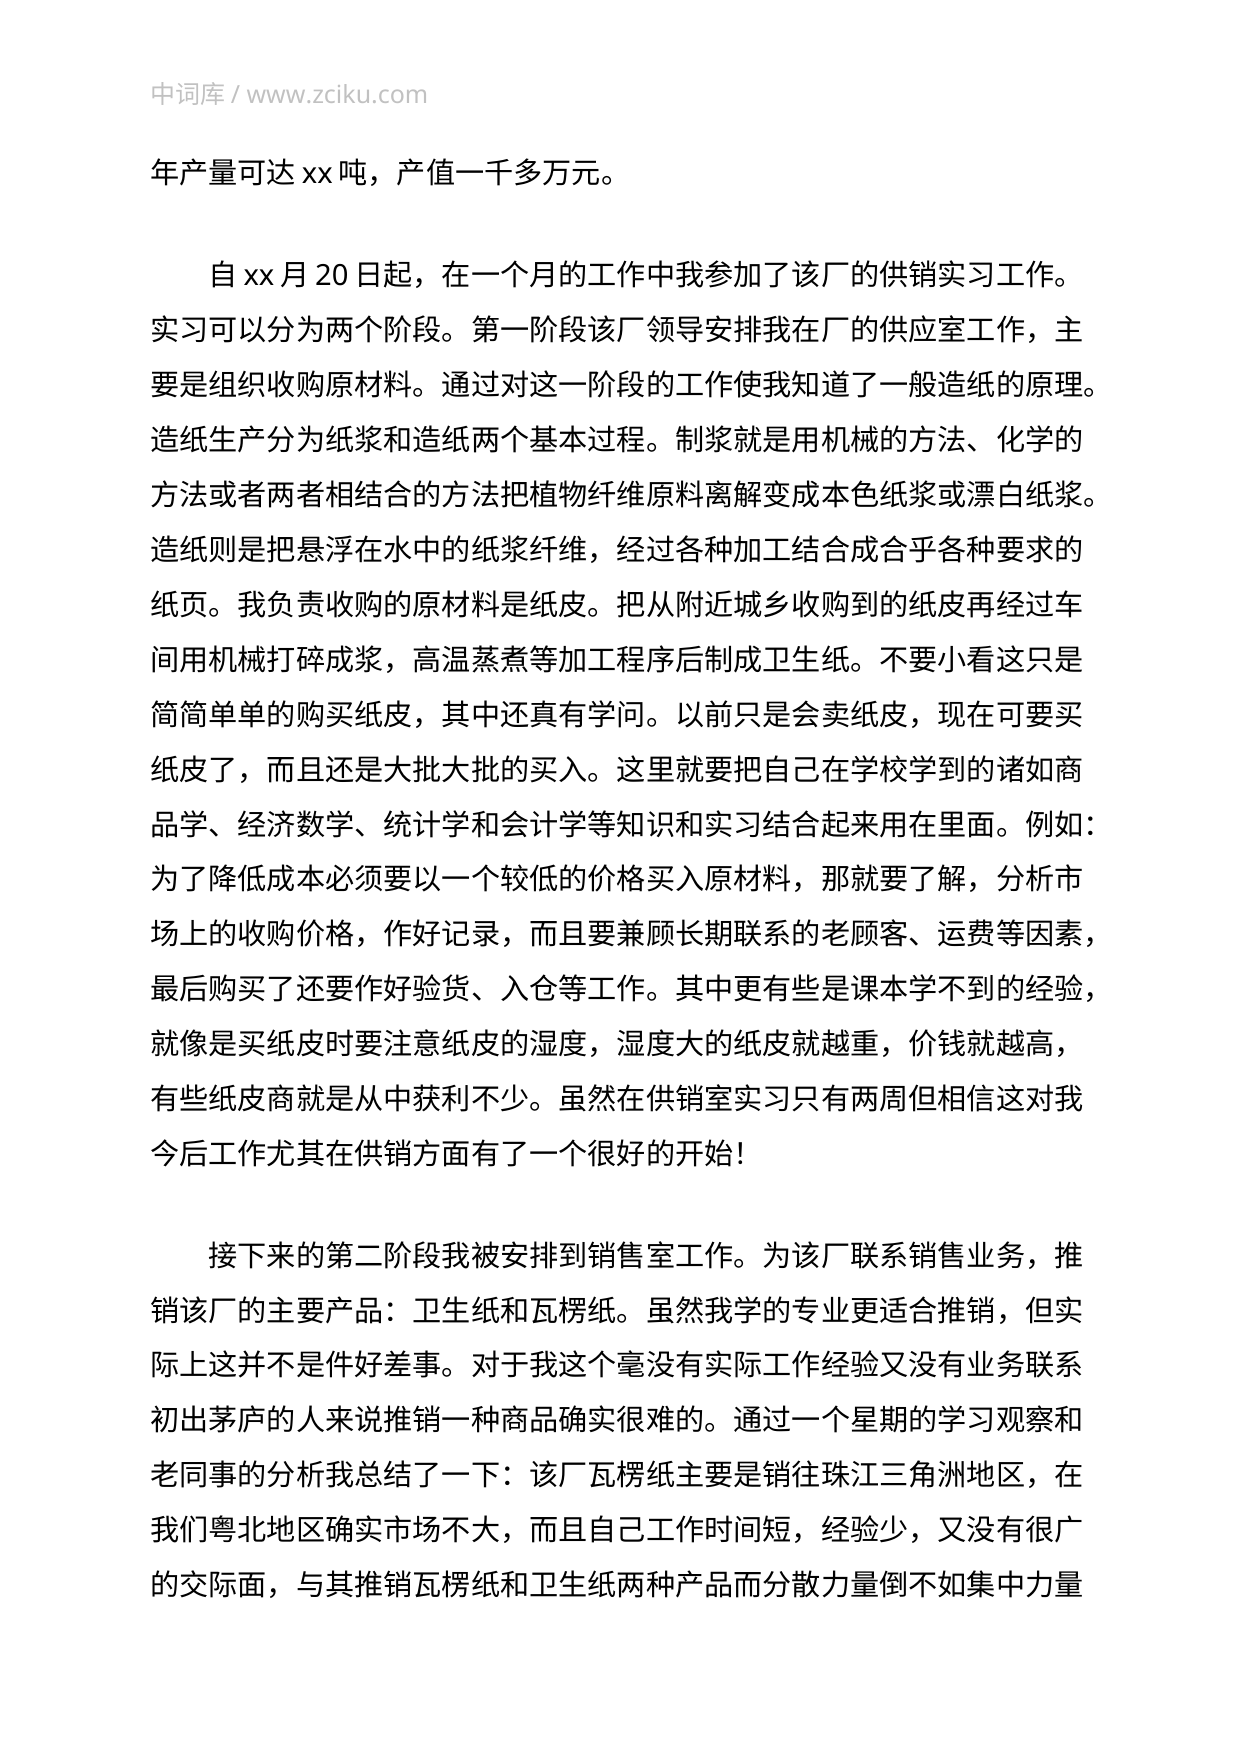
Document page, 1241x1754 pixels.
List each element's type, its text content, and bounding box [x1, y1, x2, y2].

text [150, 150, 1090, 192]
text 自xx月20日起，在一个月的工作中我参加了该厂的供销实习工作。实习可以分为两个阶段。第一阶段该厂领导安排我在厂的供应室工作，主要是组织收购原材料。通过对这一阶段的工作使我知道了一般造纸的原理。造纸生产分为纸浆和造纸两个基本过程。制浆就是用机械的方法、化学的方法或者两者相结合的方法把植物纤维原料离解变成本色纸浆或漂白纸浆。造纸则是把悬浮在水中的纸浆纤维，经过各种加工结合成合乎各种要求的纸页。我负责收购的原材料是纸皮。把从附近城乡收购到的纸皮再经过车间用机械打碎成浆，高温蒸煮等加工程序后制成卫生纸。不要小看这只是简简单单的购买纸皮，其中还真有学问。以前只是会卖纸皮，现在可要买纸皮了，而且还是大批大批的买入。这里就要把自己在学校学到的诸如商品学、经济数学、统计学和会计学等知识和实习结合起来用在里面。例如：为了降低成本必须要以一个较低的价格买入原材料，那就要了解，分析市场上的收购价格，作好记录，而且要兼顾长期联系的老顾客、运费等因素，最后购买了还要作好验货、入仓等工作。其中更有些是课本学不到的经验，就像是买纸皮时要注意纸皮的湿度，湿度大的纸皮就越重，价钱就越高，有些纸皮商就是从中获利不少。虽然在供销室实习只有两周但相信这对我今后工作尤其在供销方面有了一个很好的开始！ [150, 252, 1090, 1173]
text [150, 1232, 1090, 1604]
